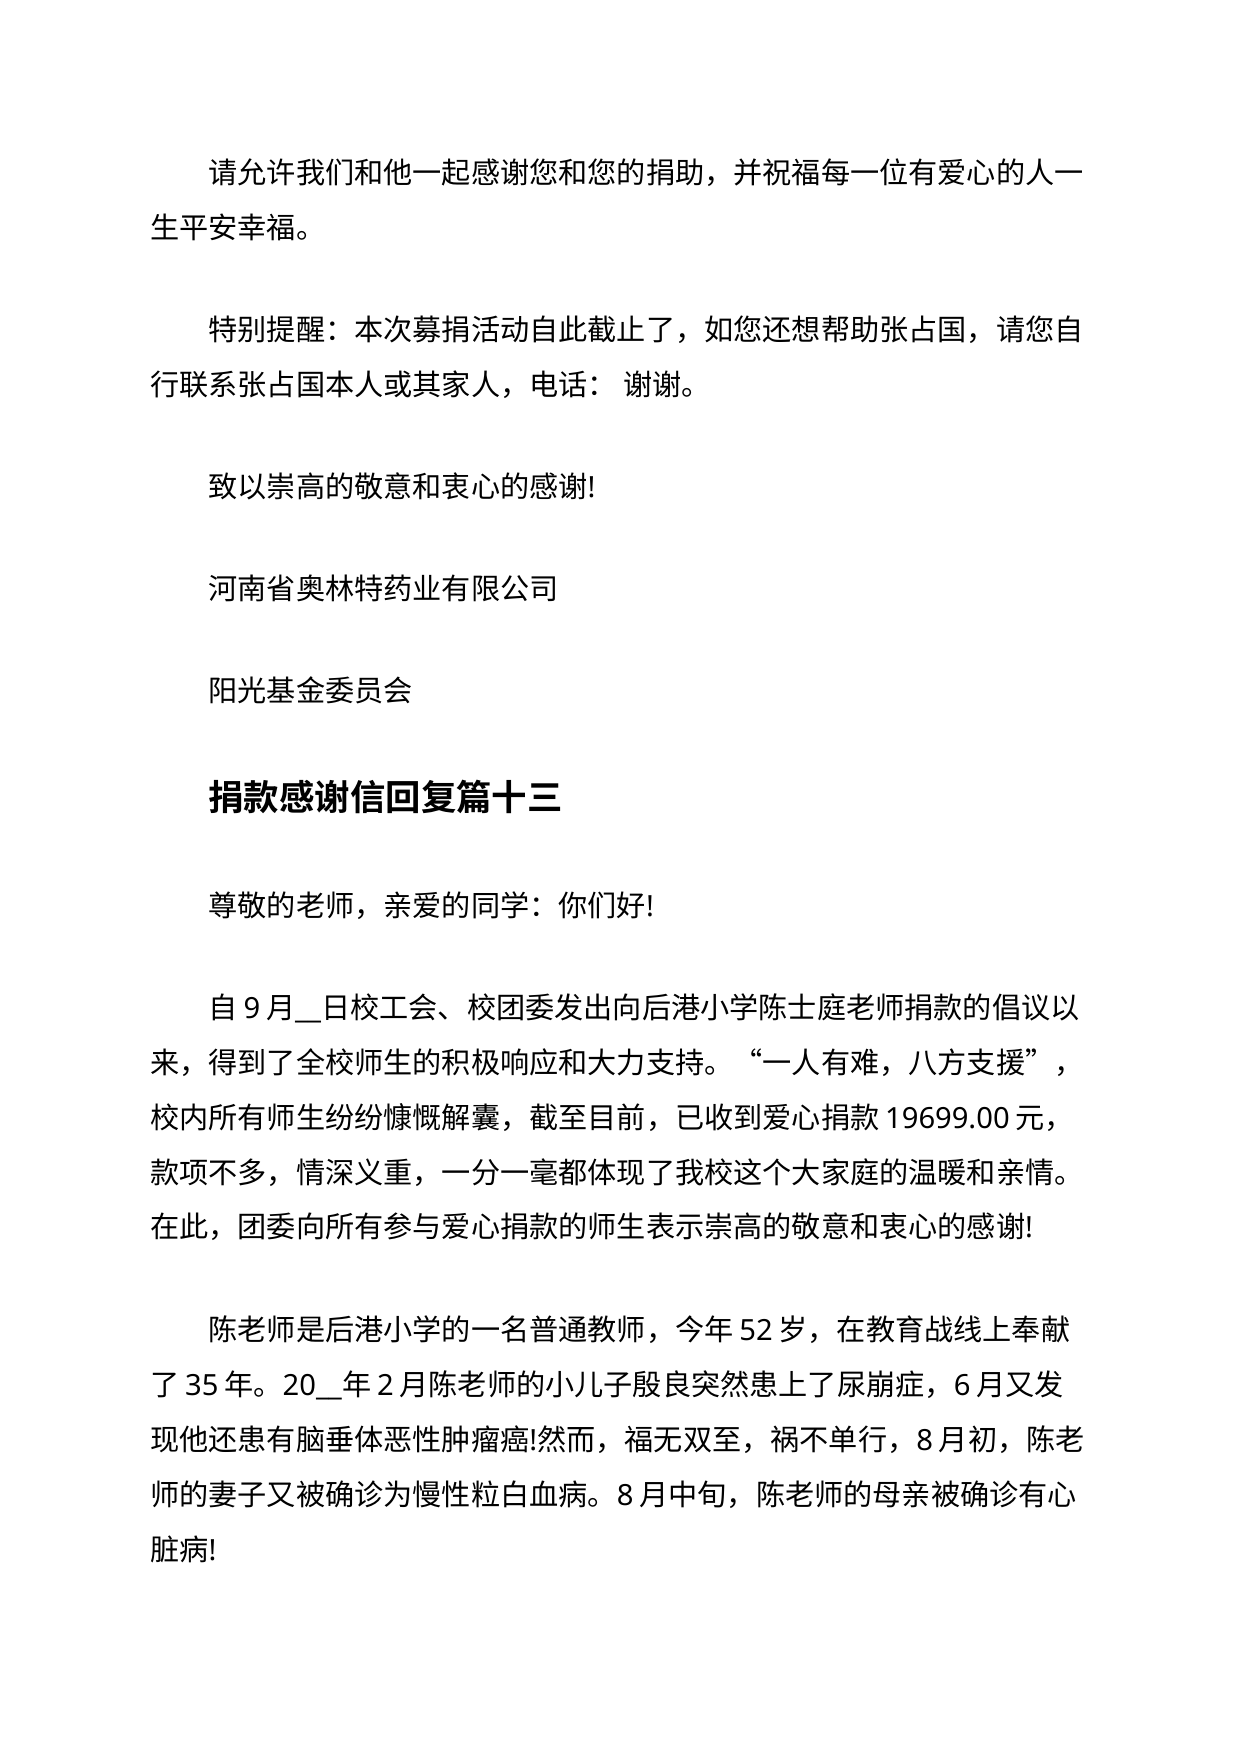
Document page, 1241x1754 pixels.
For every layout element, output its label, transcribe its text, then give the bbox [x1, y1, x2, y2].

text 河南省奥林特药业有限公司 [150, 565, 1090, 608]
text 尊敬的老师，亲爱的同学：你们好! [150, 882, 1090, 925]
text 陈老师是后港小学的一名普通教师，今年52岁，在教育战线上奉献了35年。20__年2月陈老师的小儿子殷良突然患上了尿崩症，6月又发现他还患有脑垂体恶性肿瘤癌!然而，福无双至，祸不单行，8月初，陈老师的妻子又被确诊为慢性粒白血病。8月中旬，陈老师的母亲被确诊有心脏病! [150, 1306, 1090, 1568]
text 自9月__日校工会、校团委发出向后港小学陈士庭老师捐款的倡议以来，得到了全校师生的积极响应和大力支持。“一人有难，八方支援”，校内所有师生纷纷慷慨解囊，截至目前，已收到爱心捐款19699.00元，款项不多，情深义重，一分一毫都体现了我校这个大家庭的温暖和亲情。在此，团委向所有参与爱心捐款的师生表示崇高的敬意和衷心的感谢! [150, 984, 1090, 1246]
text 请允许我们和他一起感谢您和您的捐助，并祝福每一位有爱心的人一生平安幸福。 [150, 150, 1090, 247]
text 捐款感谢信回复篇十三 [150, 769, 1090, 820]
text 特别提醒：本次募捐活动自此截止了，如您还想帮助张占国，请您自行联系张占国本人或其家人，电话： 谢谢。 [150, 307, 1090, 404]
text 阳光基金委员会 [150, 667, 1090, 709]
text 致以崇高的敬意和衷心的感谢! [150, 463, 1090, 506]
